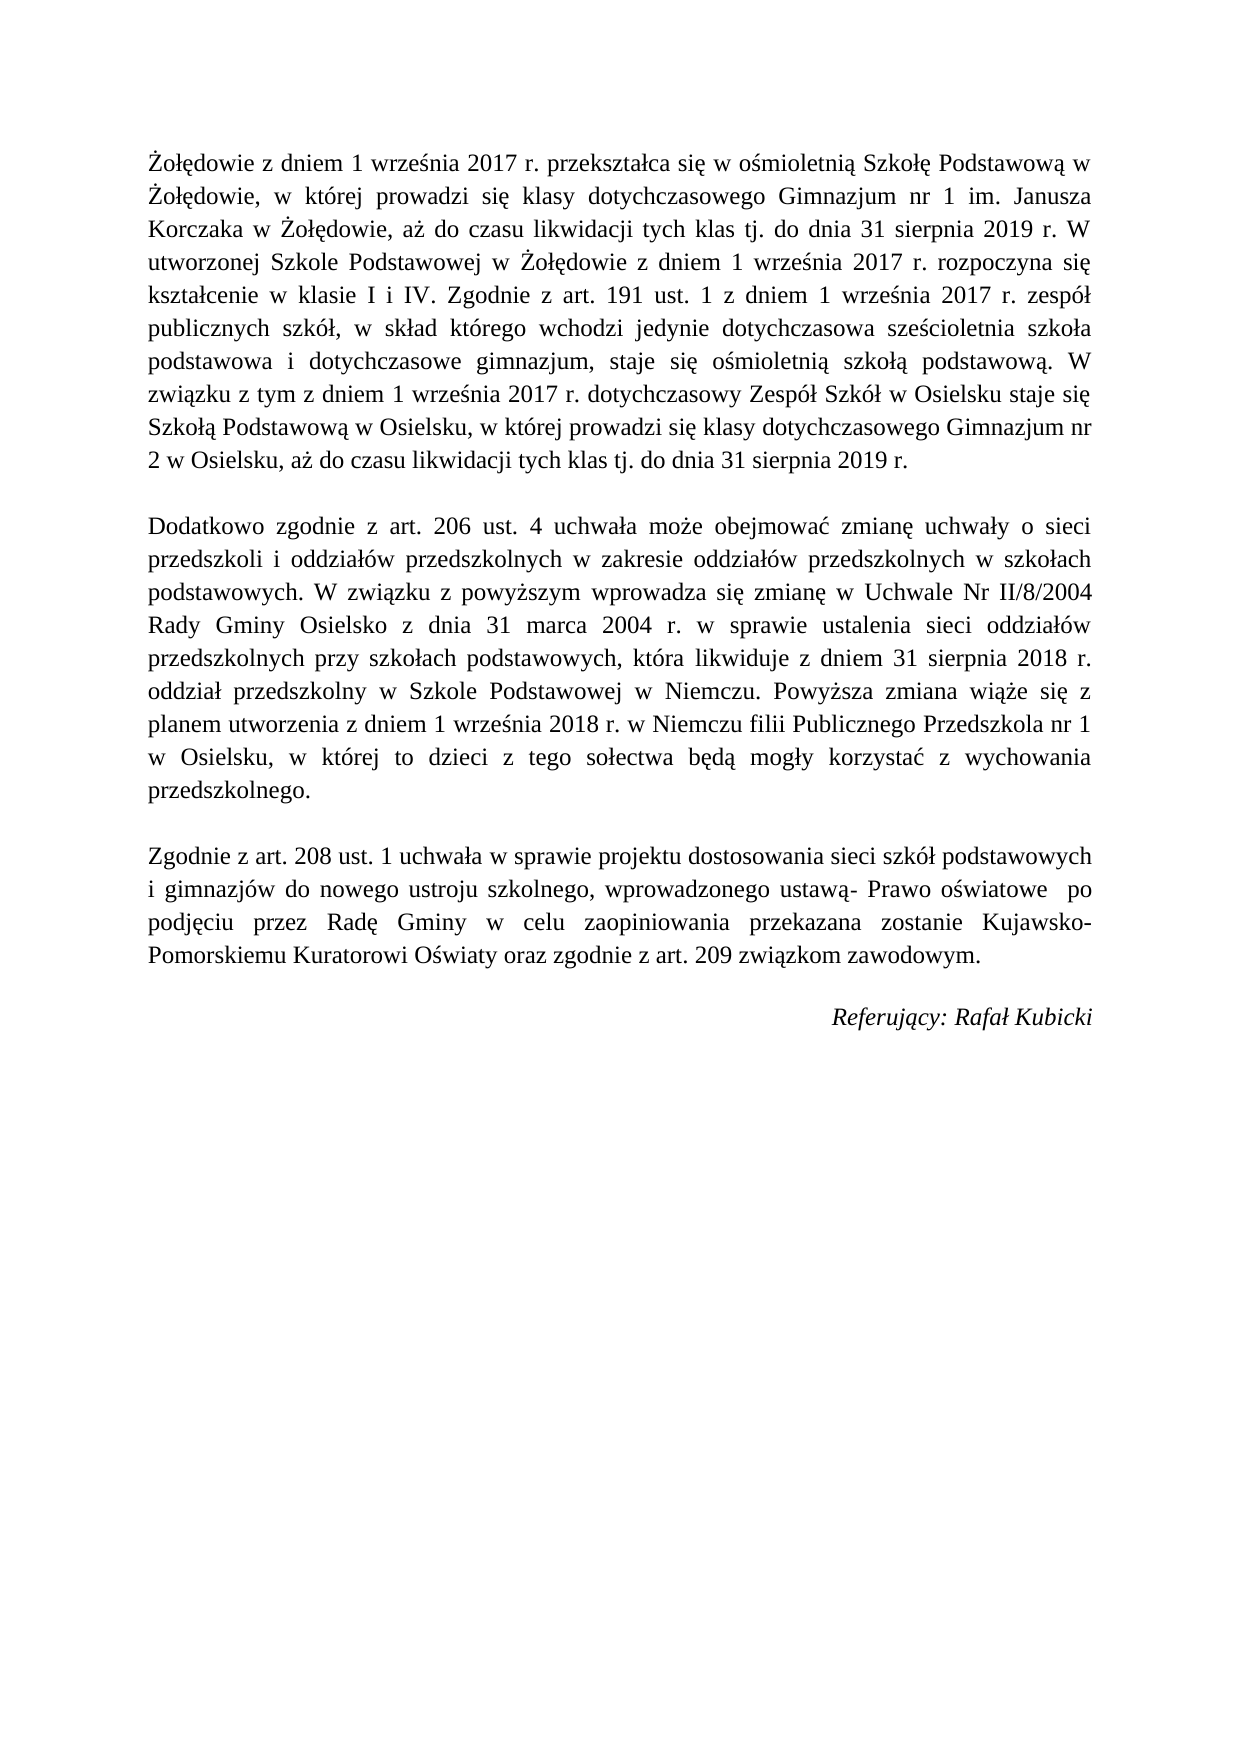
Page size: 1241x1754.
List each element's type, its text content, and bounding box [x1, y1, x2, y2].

text Dodatkowo zgodnie z art. 206 ust. 4 uchwała może obejmować zmianę uchwały o sieci przedszkoli i oddziałów przedszkolnych w zakresie oddziałów przedszkolnych w szkołach podstawowych. W związku z powyższym wprowadza się zmianę w Uchwale Nr II/8/2004 Rady Gminy Osielsko z dnia 31 marca 2004 r. w sprawie ustalenia sieci oddziałów przedszkolnych przy szkołach podstawowych, która likwiduje z dniem 31 sierpnia 2018 r. oddział przedszkolny w Szkole Podstawowej w Niemczu. Powyższa zmiana wiąże się z planem utworzenia z dniem 1 września 2018 r. w Niemczu filii Publicznego Przedszkola nr 1 w Osielsku, w której to dzieci z tego sołectwa będą mogły korzystać z wychowania przedszkolnego. [148, 511, 1092, 804]
text Referujący: Rafał Kubicki [148, 1002, 1092, 1031]
text Zgodnie z art. 208 ust. 1 uchwała w sprawie projektu dostosowania sieci szkół podstawowych i gimnazjów do nowego ustroju szkolnego, wprowadzonego ustawą- Prawo oświatowe po podjęciu przez Radę Gminy w celu zaopiniowania przekazana zostanie Kujawsko-Pomorskiemu Kuratorowi Oświaty oraz zgodnie z art. 209 związkom zawodowym. [148, 841, 1092, 969]
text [148, 148, 1092, 474]
